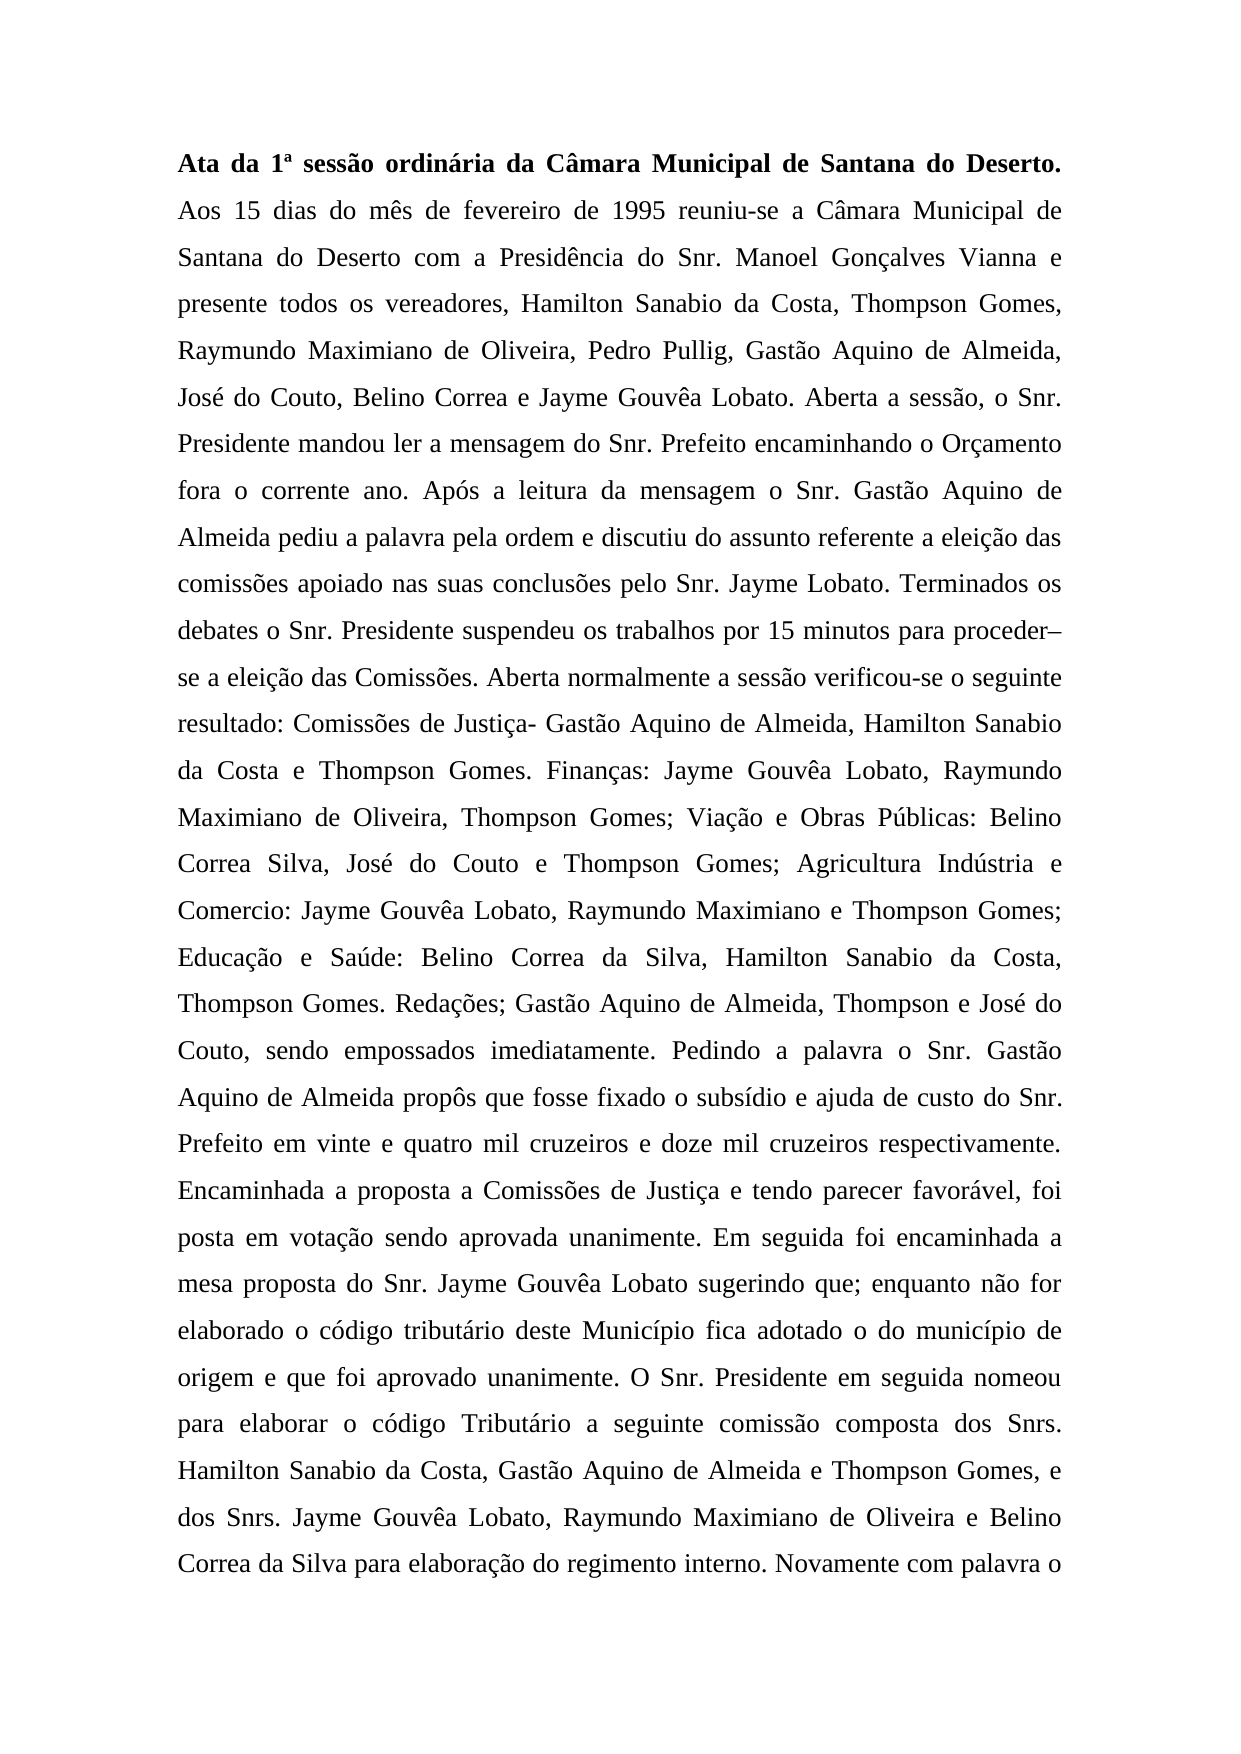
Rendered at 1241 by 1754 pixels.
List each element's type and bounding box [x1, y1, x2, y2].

text [177, 148, 1063, 1579]
